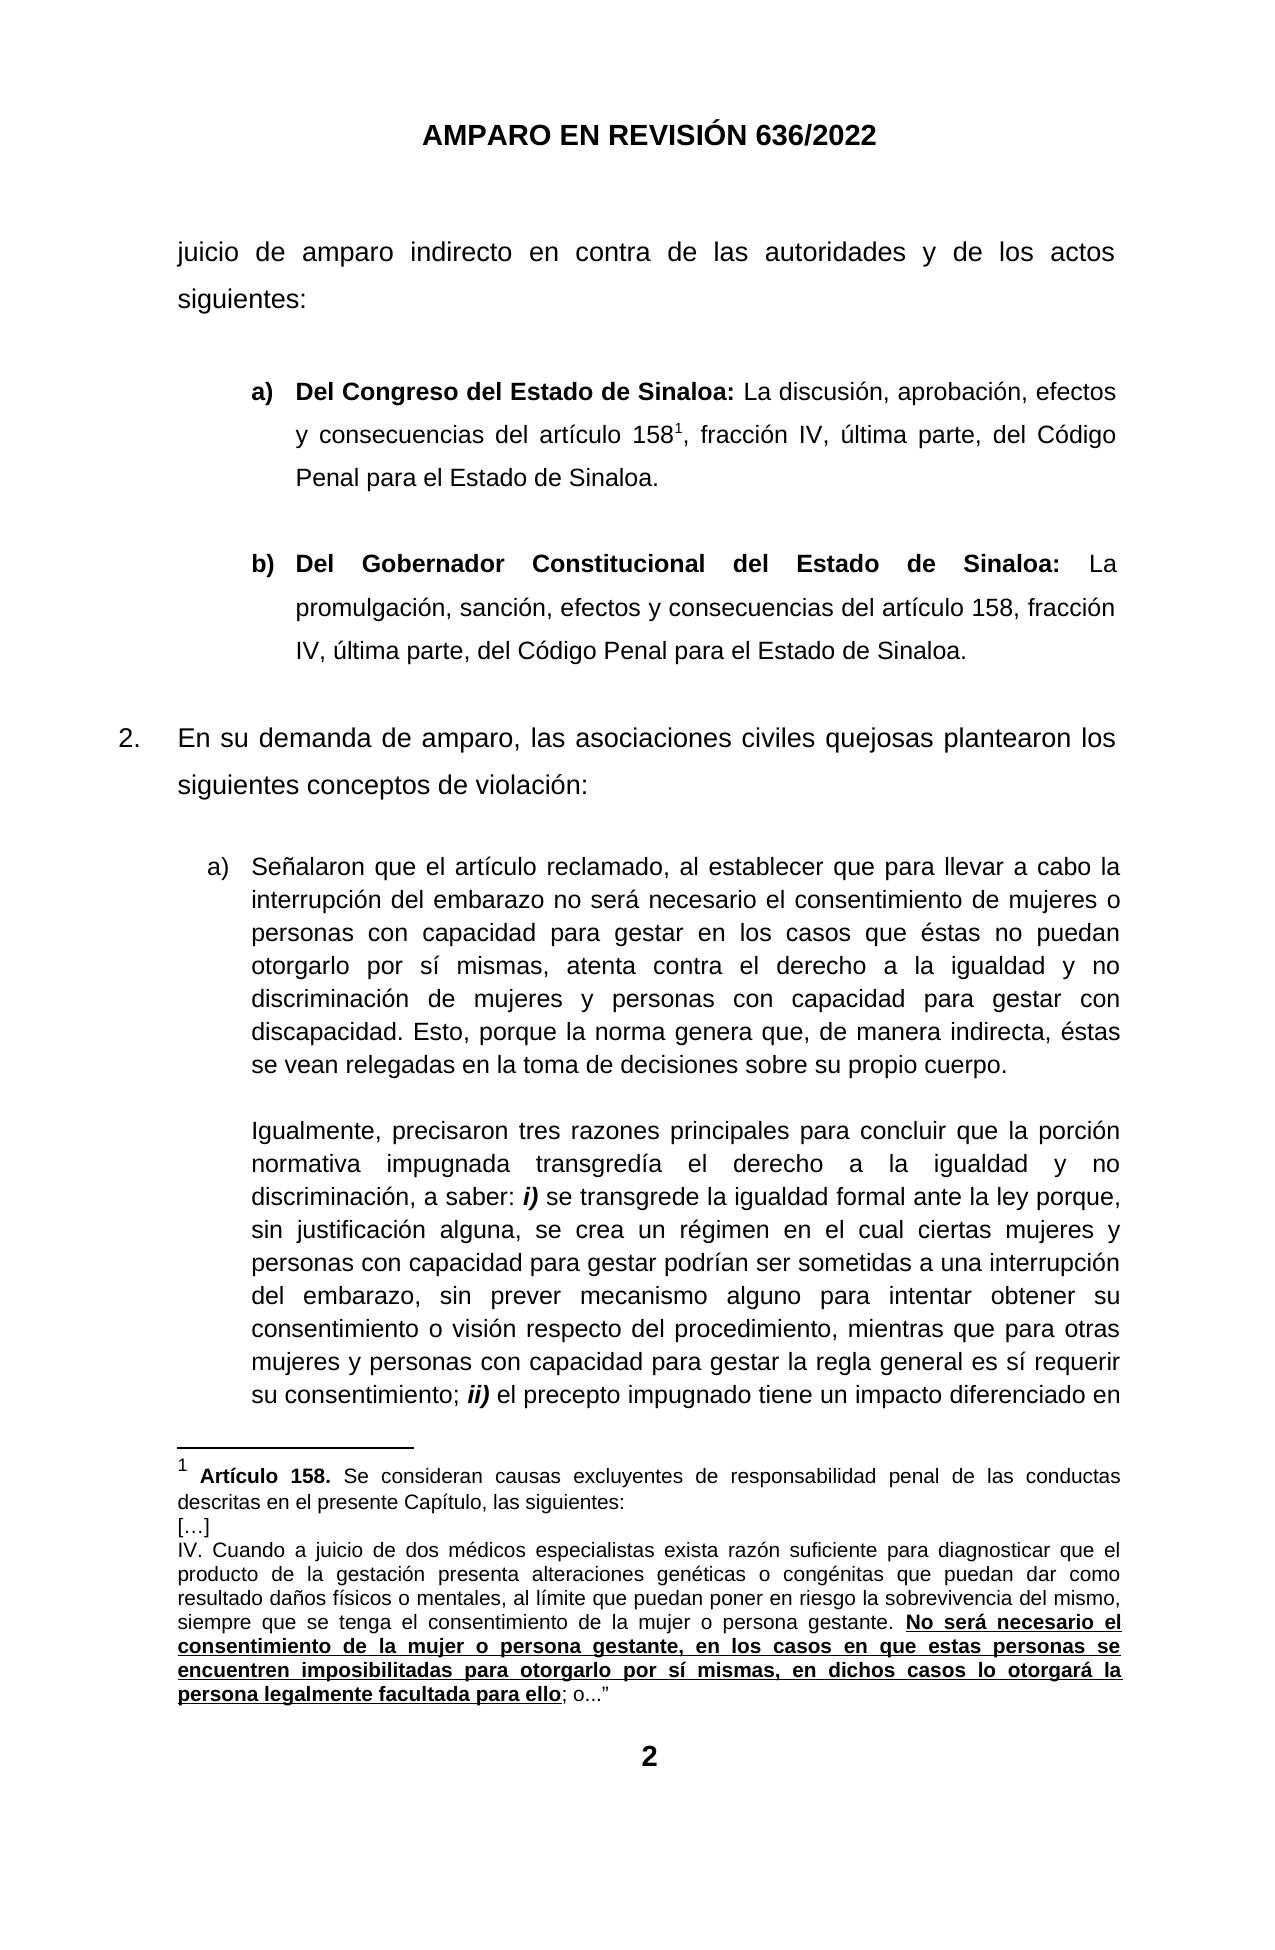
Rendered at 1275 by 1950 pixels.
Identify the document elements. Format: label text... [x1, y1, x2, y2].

list Señalaron que el artículo reclamado, al establecer que para llevar a cabo la interrupción del embarazo no será necesario el consentimiento de mujeres o personas con capacidad para gestar en los casos que éstas no puedan otorgarlo por sí mismas, atenta contra el derecho a la igualdad y no discriminación de mujeres y personas con capacidad para gestar con discapacidad. Esto, porque la norma genera que, de manera indirecta, éstas se vean relegadas en la toma de decisiones sobre su propio cuerpo. [207, 852, 1122, 1078]
list Del Congreso del Estado de Sinaloa: La discusión, aprobación, efectos y consecuencias del artículo 158, fracción IV, última parte, del Código Penal para el Estado de Sinaloa. [251, 377, 1117, 492]
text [251, 1116, 1122, 1409]
list Del Gobernador Constitucional del Estado de Sinaloa: La promulgación, sanción, efectos y consecuencias del artículo 158, fracción IV, última parte, del Código Penal para el Estado de Sinaloa. [251, 549, 1117, 664]
list En su demanda de amparo, las asociaciones civiles quejosas plantearon los siguientes conceptos de violación: [118, 722, 1117, 800]
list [118, 236, 1117, 314]
